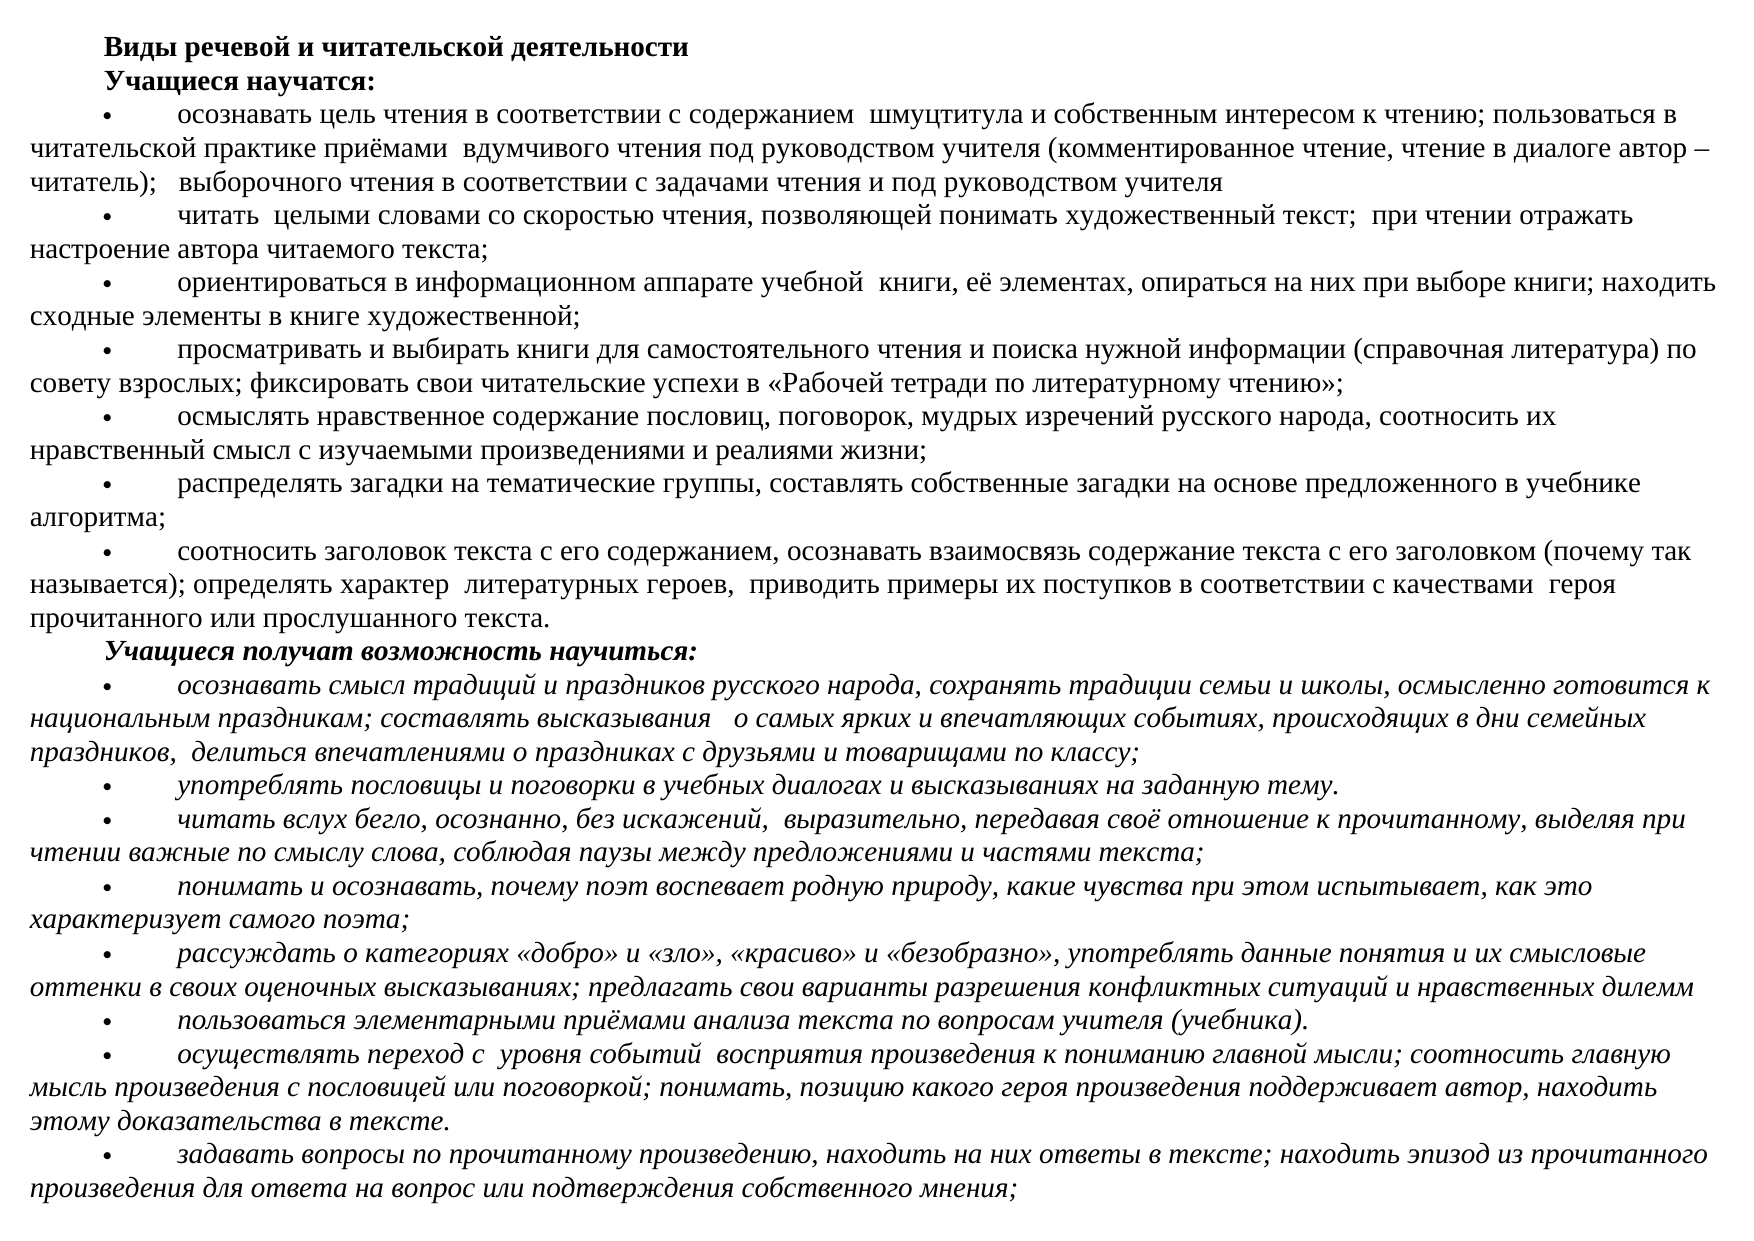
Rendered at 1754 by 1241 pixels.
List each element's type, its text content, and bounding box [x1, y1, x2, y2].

list осознавать цель чтения в соответствии с содержанием шмуцтитула и собственным интересом к чтению; пользоваться в читательской практике приёмами вдумчивого чтения под руководством учителя (комментированное чтение, чтение в диалоге автор – читатель); выборочного чтения в соответствии с задачами чтения и под руководством учителя [29, 97, 1724, 197]
list осуществлять переход с уровня событий восприятия произведения к пониманию главной мысли; соотносить главную мысль произведения с пословицей или поговоркой; понимать, позицию какого героя произведения поддерживает автор, находить этому доказательства в тексте. [29, 1036, 1724, 1136]
list рассуждать о категориях «добро» и «зло», «красиво» и «безобразно», употреблять данные понятия и их смысловые оттенки в своих оценочных высказываниях; предлагать свои варианты разрешения конфликтных ситуаций и нравственных дилемм [29, 935, 1724, 1002]
list задавать вопросы по прочитанному произведению, находить на них ответы в тексте; находить эпизод из прочитанного произведения для ответа на вопрос или подтверждения собственного мнения; [29, 1136, 1724, 1203]
list просматривать и выбирать книги для самостоятельного чтения и поиска нужной информации (справочная литература) по совету взрослых; фиксировать свои читательские успехи в «Рабочей тетради по литературному чтению»; [29, 331, 1724, 398]
list осознавать смысл традиций и праздников русского народа, сохранять традиции семьи и школы, осмысленно готовится к национальным праздникам; составлять высказывания о самых ярких и впечатляющих событиях, происходящих в дни семейных праздников, делиться впечатлениями о праздниках с друзьями и товарищами по классу; [29, 667, 1724, 767]
text Виды речевой и читательской деятельности [29, 29, 1724, 63]
list читать вслух бегло, осознанно, без искажений, выразительно, передавая своё отношение к прочитанному, выделяя при чтении важные по смыслу слова, соблюдая паузы между предложениями и частями текста; [29, 801, 1724, 868]
text Учащиеся научатся: [29, 63, 1724, 97]
list употреблять пословицы и поговорки в учебных диалогах и высказываниях на заданную тему. [29, 767, 1724, 801]
list распределять загадки на тематические группы, составлять собственные загадки на основе предложенного в учебнике алгоритма; [29, 466, 1724, 533]
text Учащиеся получат возможность научиться: [29, 633, 1724, 667]
list читать целыми словами со скоростью чтения, позволяющей понимать художественный текст; при чтении отражать настроение автора читаемого текста; [29, 197, 1724, 264]
list осмыслять нравственное содержание пословиц, поговорок, мудрых изречений русского народа, соотносить их нравственный смысл с изучаемыми произведениями и реалиями жизни; [29, 398, 1724, 466]
list ориентироваться в информационном аппарате учебной книги, её элементах, опираться на них при выборе книги; находить сходные элементы в книге художественной; [29, 264, 1724, 331]
list пользоваться элементарными приёмами анализа текста по вопросам учителя (учебника). [29, 1002, 1724, 1036]
list понимать и осознавать, почему поэт воспевает родную природу, какие чувства при этом испытывает, как это характеризует самого поэта; [29, 868, 1724, 935]
list соотносить заголовок текста с его содержанием, осознавать взаимосвязь содержание текста с его заголовком (почему так называется); определять характер литературных героев, приводить примеры их поступков в соответствии с качествами героя прочитанного или прослушанного текста. [29, 533, 1724, 633]
